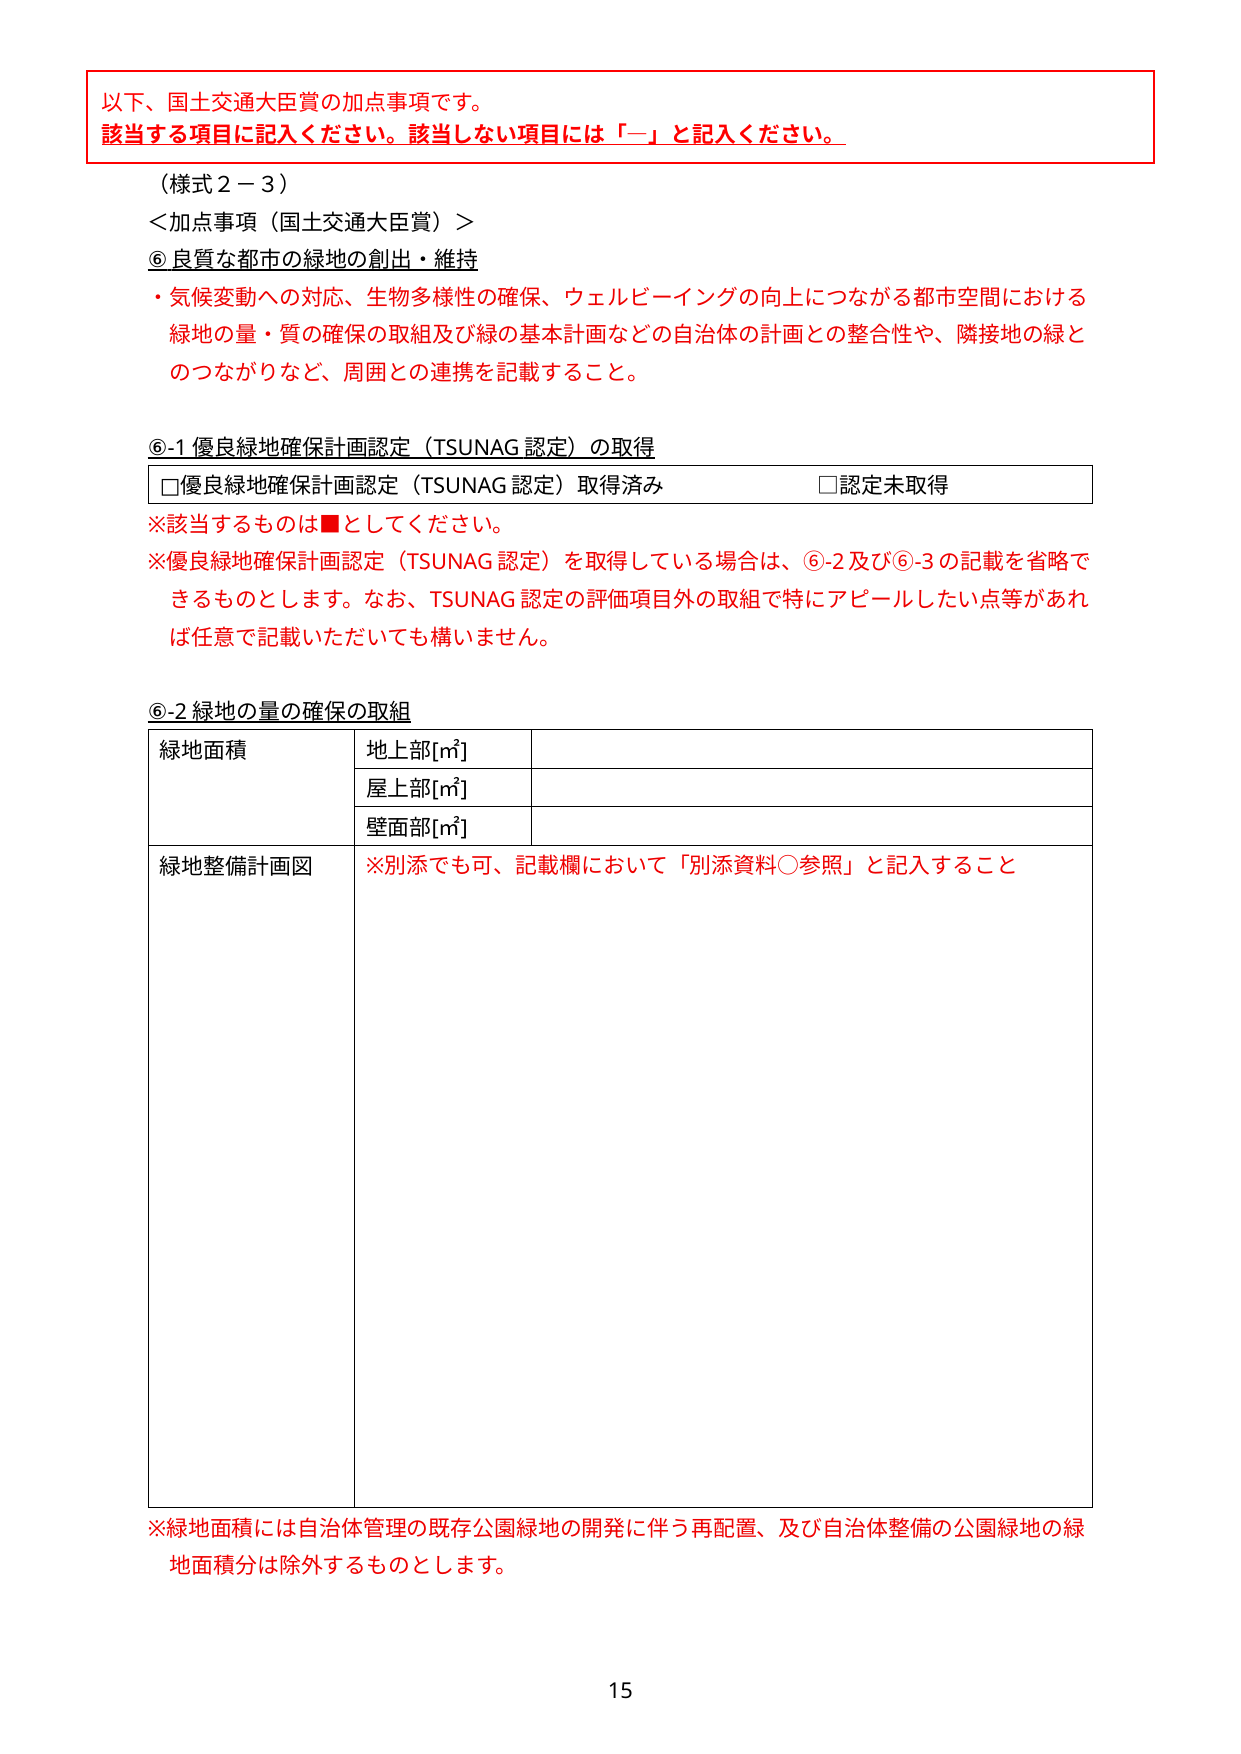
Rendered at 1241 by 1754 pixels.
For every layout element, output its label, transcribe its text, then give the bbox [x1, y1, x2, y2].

table_cell 壁面部[㎡] [355, 807, 531, 845]
text ※該当するものは■としてください。 [148, 504, 1092, 542]
text ＜加点事項（国土交通大臣賞）＞ [148, 202, 1092, 239]
table_cell [532, 807, 1092, 845]
table_cell 緑地整備計画図 [149, 846, 354, 1507]
text ⑥-1 優良緑地確保計画認定（TSUNAG認定）の取得 [148, 427, 1092, 464]
text ※緑地面積には自治体管理の既存公園緑地の開発に伴う再配置、及び自治体整備の公園緑地の緑地面積分は除外するものとします。 [148, 1508, 1092, 1583]
text ※優良緑地確保計画認定（TSUNAG認定）を取得している場合は、⑥-2及び⑥-3の記載を省略できるものとします。なお、TSUNAG認定の評価項目外の取組で特にアピールしたい点等があれば任意で記載いただいても構いません。 [148, 542, 1092, 654]
table_header 緑地面積 [149, 730, 354, 845]
table_cell 屋上部[㎡] [355, 769, 531, 806]
table_header [532, 730, 1092, 768]
text ⑥-2 緑地の量の確保の取組 [148, 692, 1092, 729]
table_cell ※別添でも可、記載欄において「別添資料○参照」と記入すること [355, 846, 1092, 1507]
text ・気候変動への対応、生物多様性の確保、ウェルビーイングの向上につながる都市空間における緑地の量・質の確保の取組及び緑の基本計画などの自治体の計画との整合性や、隣接地の緑とのつながりなど、周囲との連携を記載すること。 [148, 277, 1092, 389]
text ⑥良質な都市の緑地の創出・維持 [148, 239, 1092, 277]
table_header 地上部[㎡] [355, 730, 531, 768]
table_header □優良緑地確保計画認定（TSUNAG認定）取得済み □認定未取得 [149, 466, 1092, 503]
table_cell [532, 769, 1092, 806]
